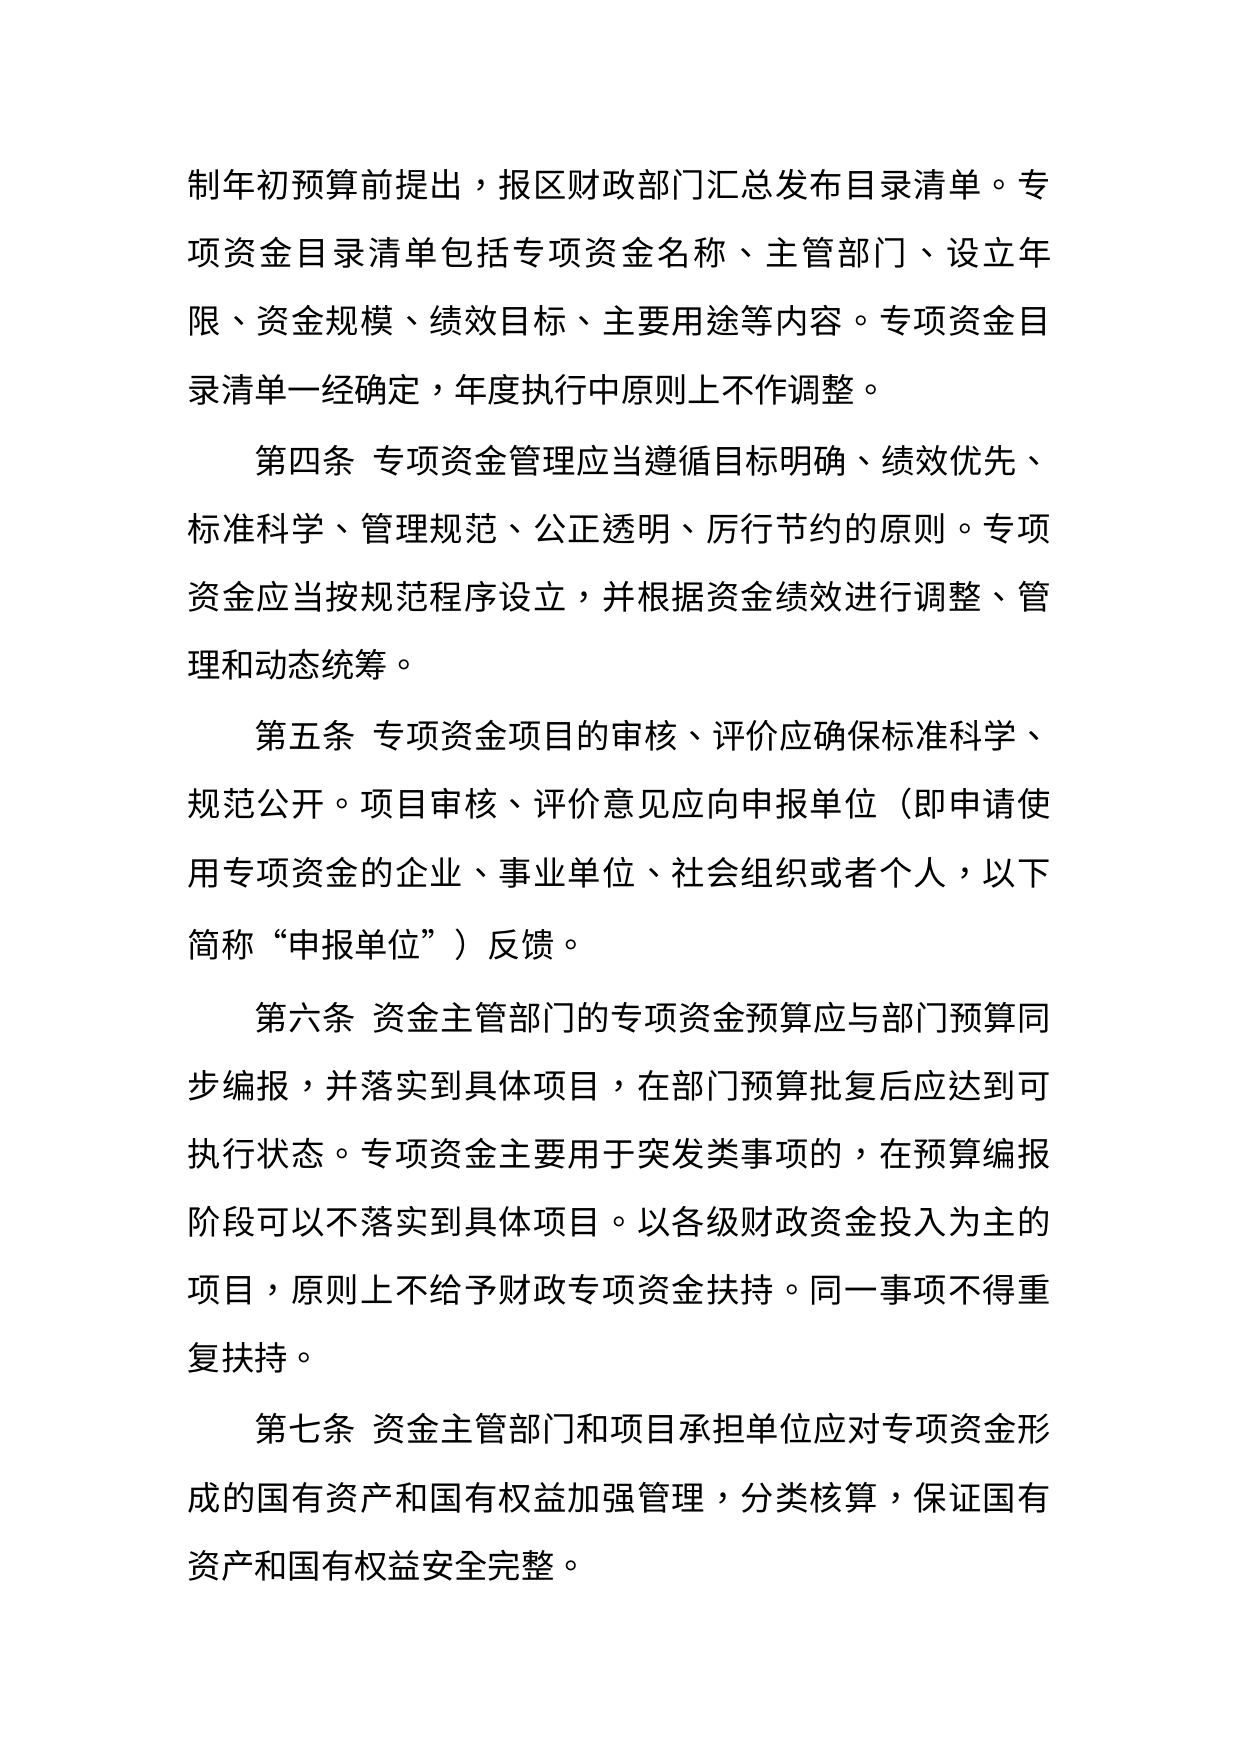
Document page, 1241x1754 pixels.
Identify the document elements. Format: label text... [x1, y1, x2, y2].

text 第七条 资金主管部门和项目承担单位应对专项资金形成的国有资产和国有权益加强管理，分类核算，保证国有资产和国有权益安全完整。 [187, 1403, 1053, 1588]
text 第五条 专项资金项目的审核、评价应确保标准科学、规范公开。项目审核、评价意见应向申报单位（即申请使用专项资金的企业、事业单位、社会组织或者个人，以下简称“申报单位”）反馈。 [187, 710, 1053, 967]
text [187, 162, 1053, 412]
text 第六条 资金主管部门的专项资金预算应与部门预算同步编报，并落实到具体项目，在部门预算批复后应达到可执行状态。专项资金主要用于突发类事项的，在预算编报阶段可以不落实到具体项目。以各级财政资金投入为主的项目，原则上不给予财政专项资金扶持。同一事项不得重复扶持。 [187, 991, 1053, 1380]
text 第四条 专项资金管理应当遵循目标明确、绩效优先、标准科学、管理规范、公正透明、厉行节约的原则。专项资金应当按规范程序设立，并根据资金绩效进行调整、管理和动态统筹。 [187, 434, 1053, 687]
